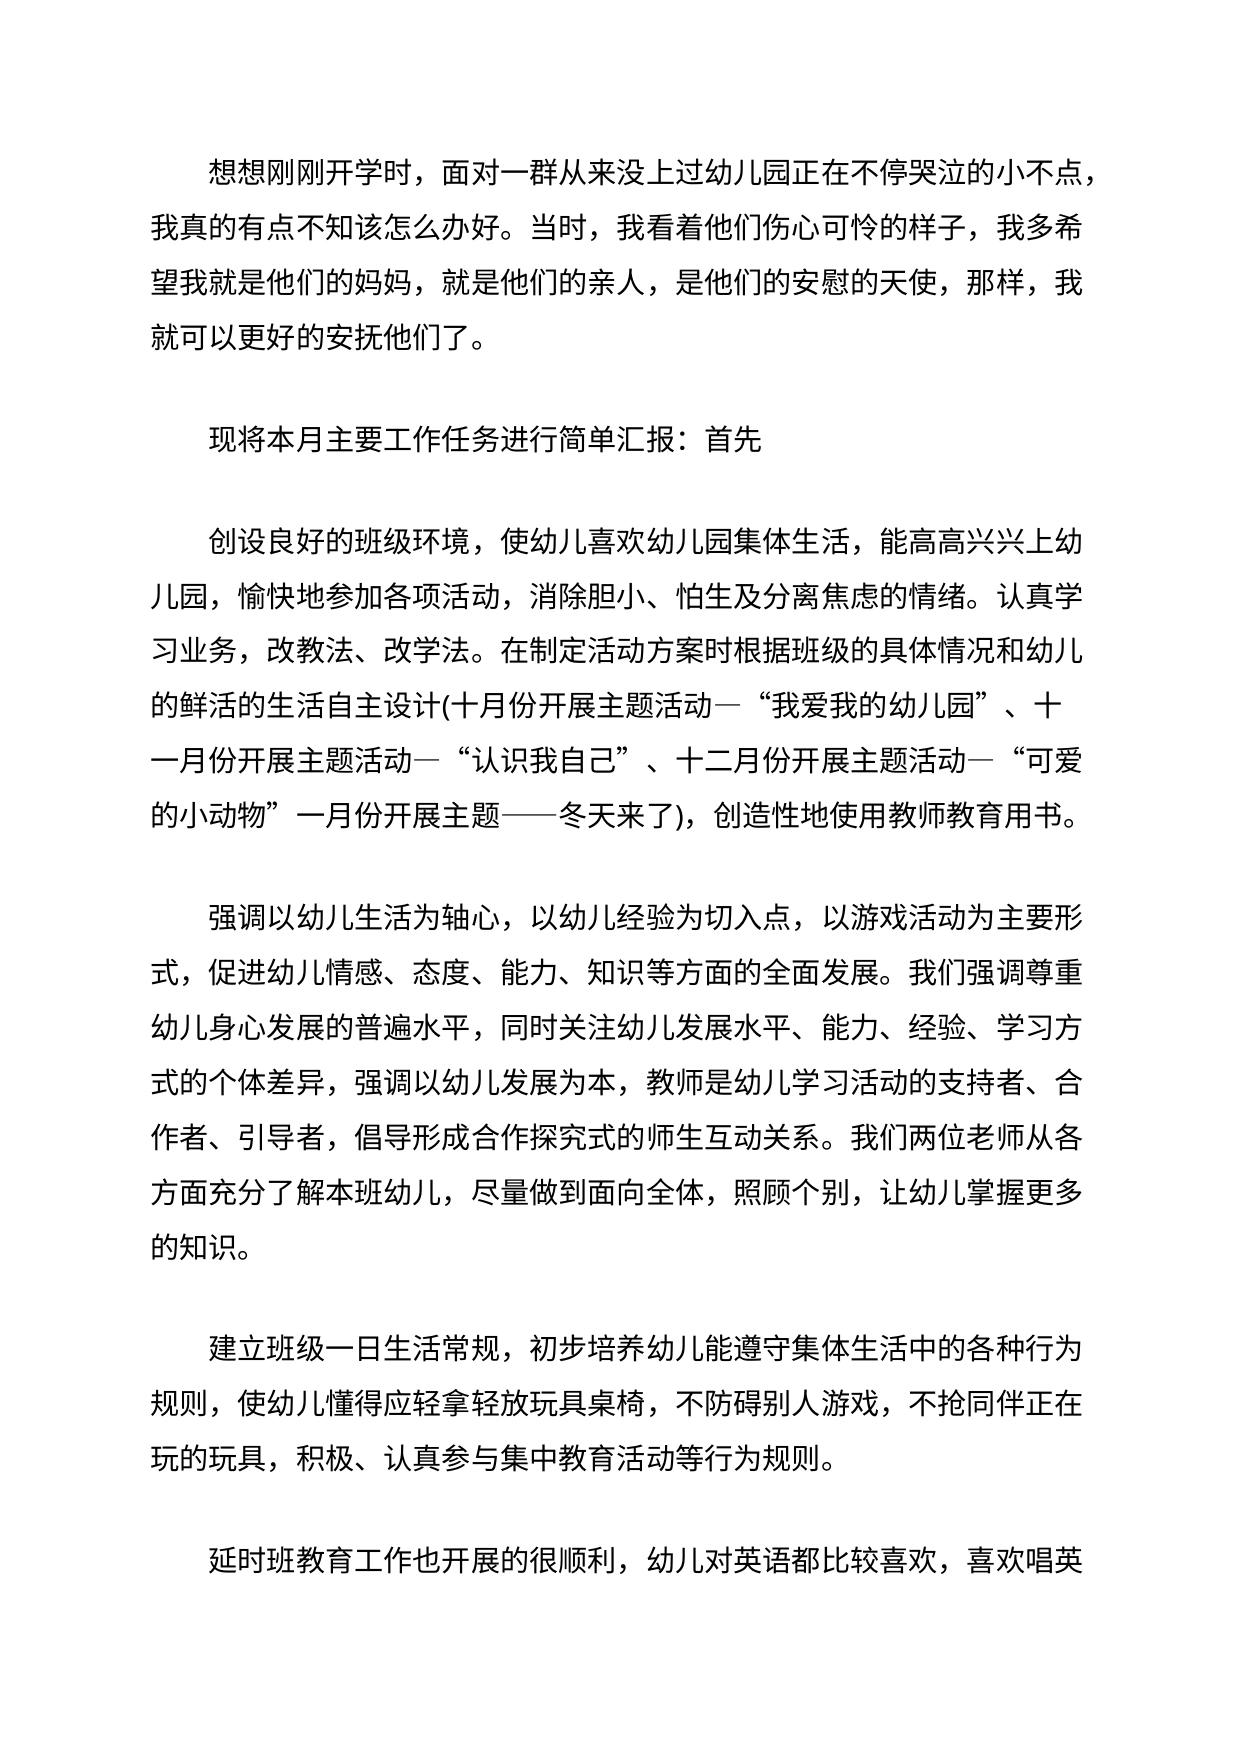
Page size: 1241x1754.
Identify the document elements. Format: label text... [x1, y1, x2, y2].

text 强调以幼儿生活为轴心，以幼儿经验为切入点，以游戏活动为主要形式，促进幼儿情感、态度、能力、知识等方面的全面发展。我们强调尊重幼儿身心发展的普遍水平，同时关注幼儿发展水平、能力、经验、学习方式的个体差异，强调以幼儿发展为本，教师是幼儿学习活动的支持者、合作者、引导者，倡导形成合作探究式的师生互动关系。我们两位老师从各方面充分了解本班幼儿，尽量做到面向全体，照顾个别，让幼儿掌握更多的知识。 [150, 895, 1090, 1266]
text 想想刚刚开学时，面对一群从来没上过幼儿园正在不停哭泣的小不点，我真的有点不知该怎么办好。当时，我看着他们伤心可怜的样子，我多希望我就是他们的妈妈，就是他们的亲人，是他们的安慰的天使，那样，我就可以更好的安抚他们了。 [150, 150, 1090, 357]
text 创设良好的班级环境，使幼儿喜欢幼儿园集体生活，能高高兴兴上幼儿园，愉快地参加各项活动，消除胆小、怕生及分离焦虑的情绪。认真学习业务，改教法、改学法。在制定活动方案时根据班级的具体情况和幼儿的鲜活的生活自主设计(十月份开展主题活动—“我爱我的幼儿园”、十一月份开展主题活动—“认识我自己”、十二月份开展主题活动—“可爱的小动物”一月份开展主题——冬天来了)，创造性地使用教师教育用书。 [150, 518, 1090, 835]
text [150, 1537, 1090, 1580]
text 建立班级一日生活常规，初步培养幼儿能遵守集体生活中的各种行为规则，使幼儿懂得应轻拿轻放玩具桌椅，不防碍别人游戏，不抢同伴正在玩的玩具，积极、认真参与集中教育活动等行为规则。 [150, 1326, 1090, 1478]
text 现将本月主要工作任务进行简单汇报：首先 [150, 416, 1090, 459]
